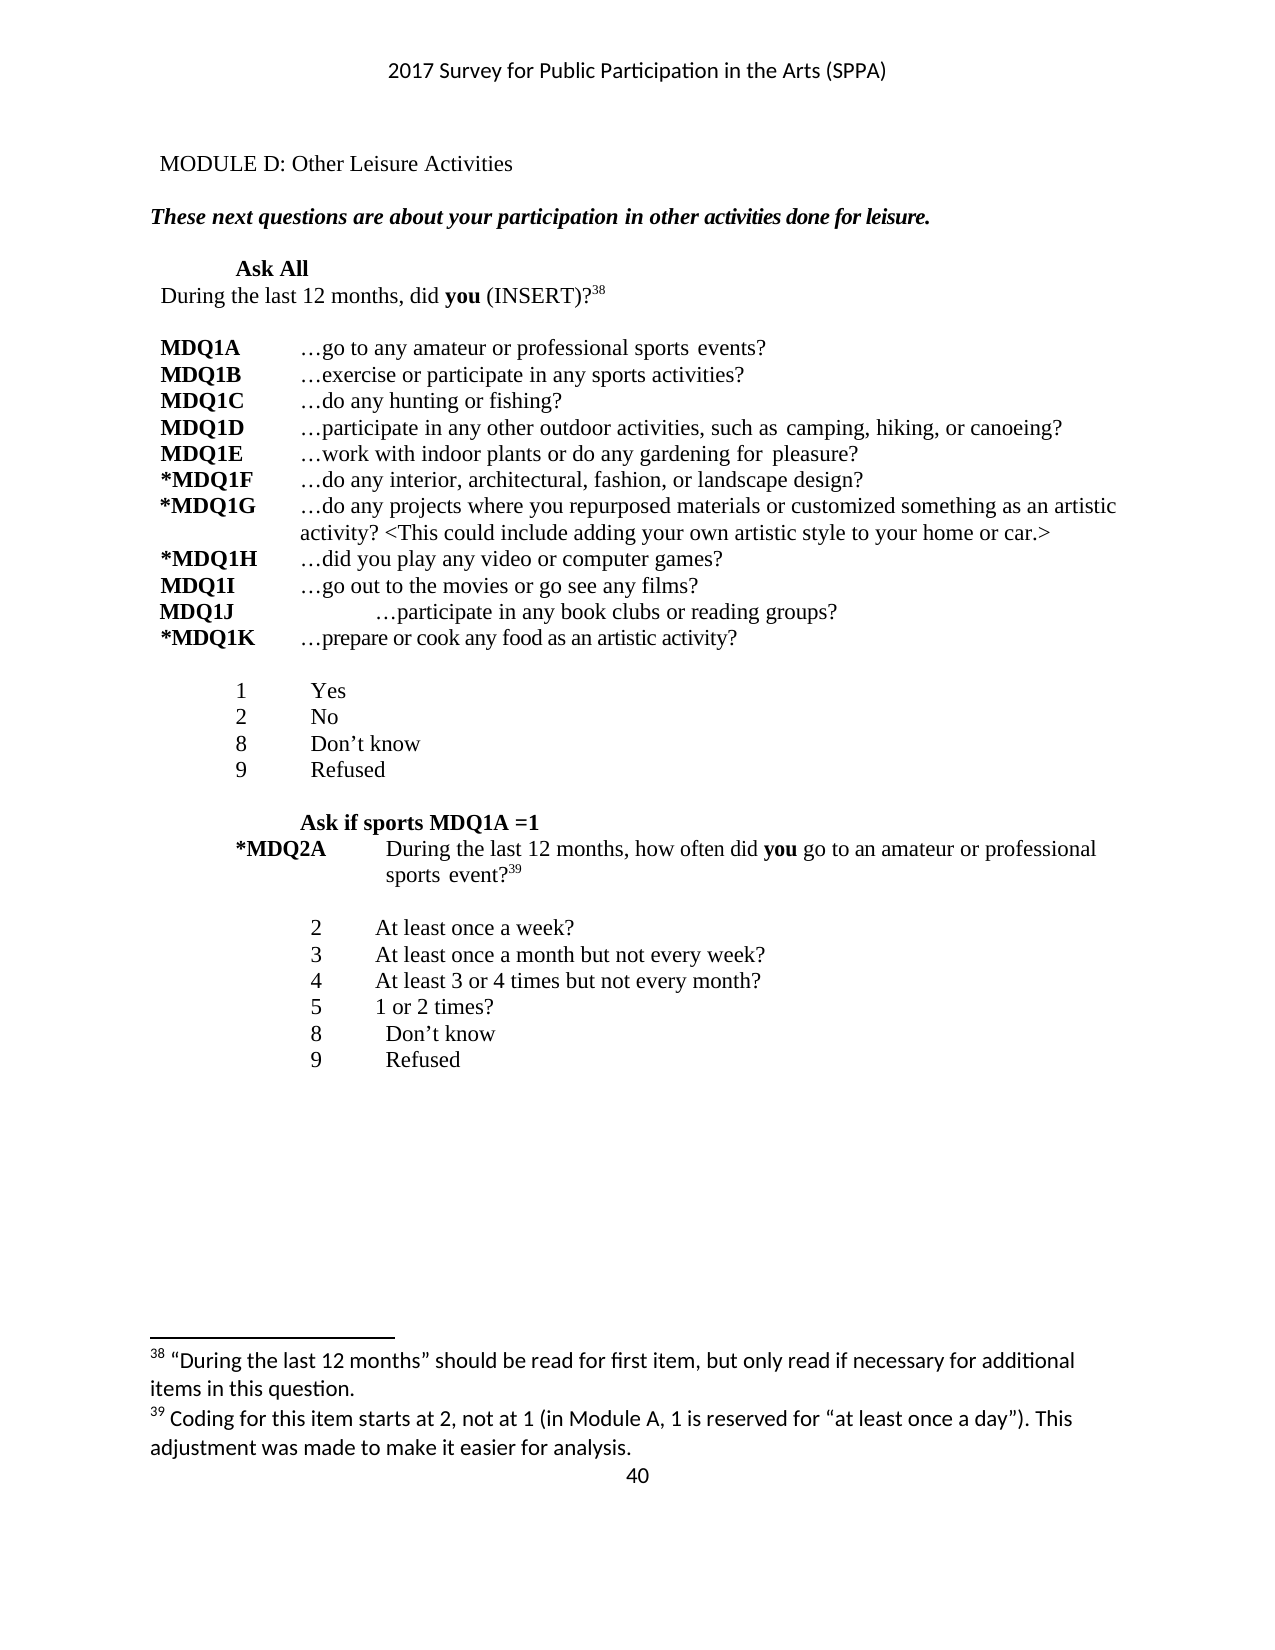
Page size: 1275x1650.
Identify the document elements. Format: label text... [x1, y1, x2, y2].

text *MDQ1K …prepare or cook any food as an artistic activity? [160, 624, 1125, 651]
text MDQ1B …exercise or participate in any sports activities? [160, 361, 1125, 387]
text *MDQ1F …do any interior, architectural, fashion, or landscape design? [160, 466, 1125, 493]
text *MDQ1H …did you play any video or computer games? [160, 545, 1125, 572]
subtitle Ask All [235, 255, 1125, 282]
text MDQ1C …do any hunting or fishing? [160, 387, 1125, 413]
list Yes [235, 677, 1125, 703]
text MDQ1I …go out to the movies or go see any films? [160, 572, 1125, 598]
list No [235, 703, 1125, 730]
text *MDQ2A During the last 12 months, how often did you go to an amateur or professional sports event? [235, 835, 1125, 888]
text MDQ1J …participate in any book clubs or reading groups? [159, 598, 1125, 624]
text 2 At least once a week? [310, 914, 1125, 941]
text *MDQ1G …do any projects where you repurposed materials or customized something as an artistic activity? <This could include adding your own artistic style to your home or car.> [159, 493, 1125, 545]
text 4 At least 3 or 4 times but not every month? [310, 967, 1125, 993]
subtitle MODULE D: Other Leisure Activities [159, 150, 1125, 176]
text MDQ1E …work with indoor plants or do any gardening for pleasure? [160, 440, 1125, 466]
text Ask if sports MDQ1A =1 [235, 809, 1125, 835]
text MDQ1A …go to any amateur or professional sports events? [160, 334, 1125, 361]
text 9 Refused [310, 1046, 1125, 1072]
text These next questions are about your participation in other activities done for leisure. [150, 203, 1125, 229]
text 5 1 or 2 times? [310, 993, 1125, 1020]
text During the last 12 months, did you (INSERT)? [160, 282, 1125, 308]
text MDQ1D …participate in any other outdoor activities, such as camping, hiking, or canoeing? [160, 413, 1125, 440]
text 3 At least once a month but not every week? [310, 941, 1125, 967]
list Don’t know [235, 730, 1125, 756]
text 8 Don’t know [310, 1020, 1125, 1046]
list Refused [235, 756, 1125, 782]
